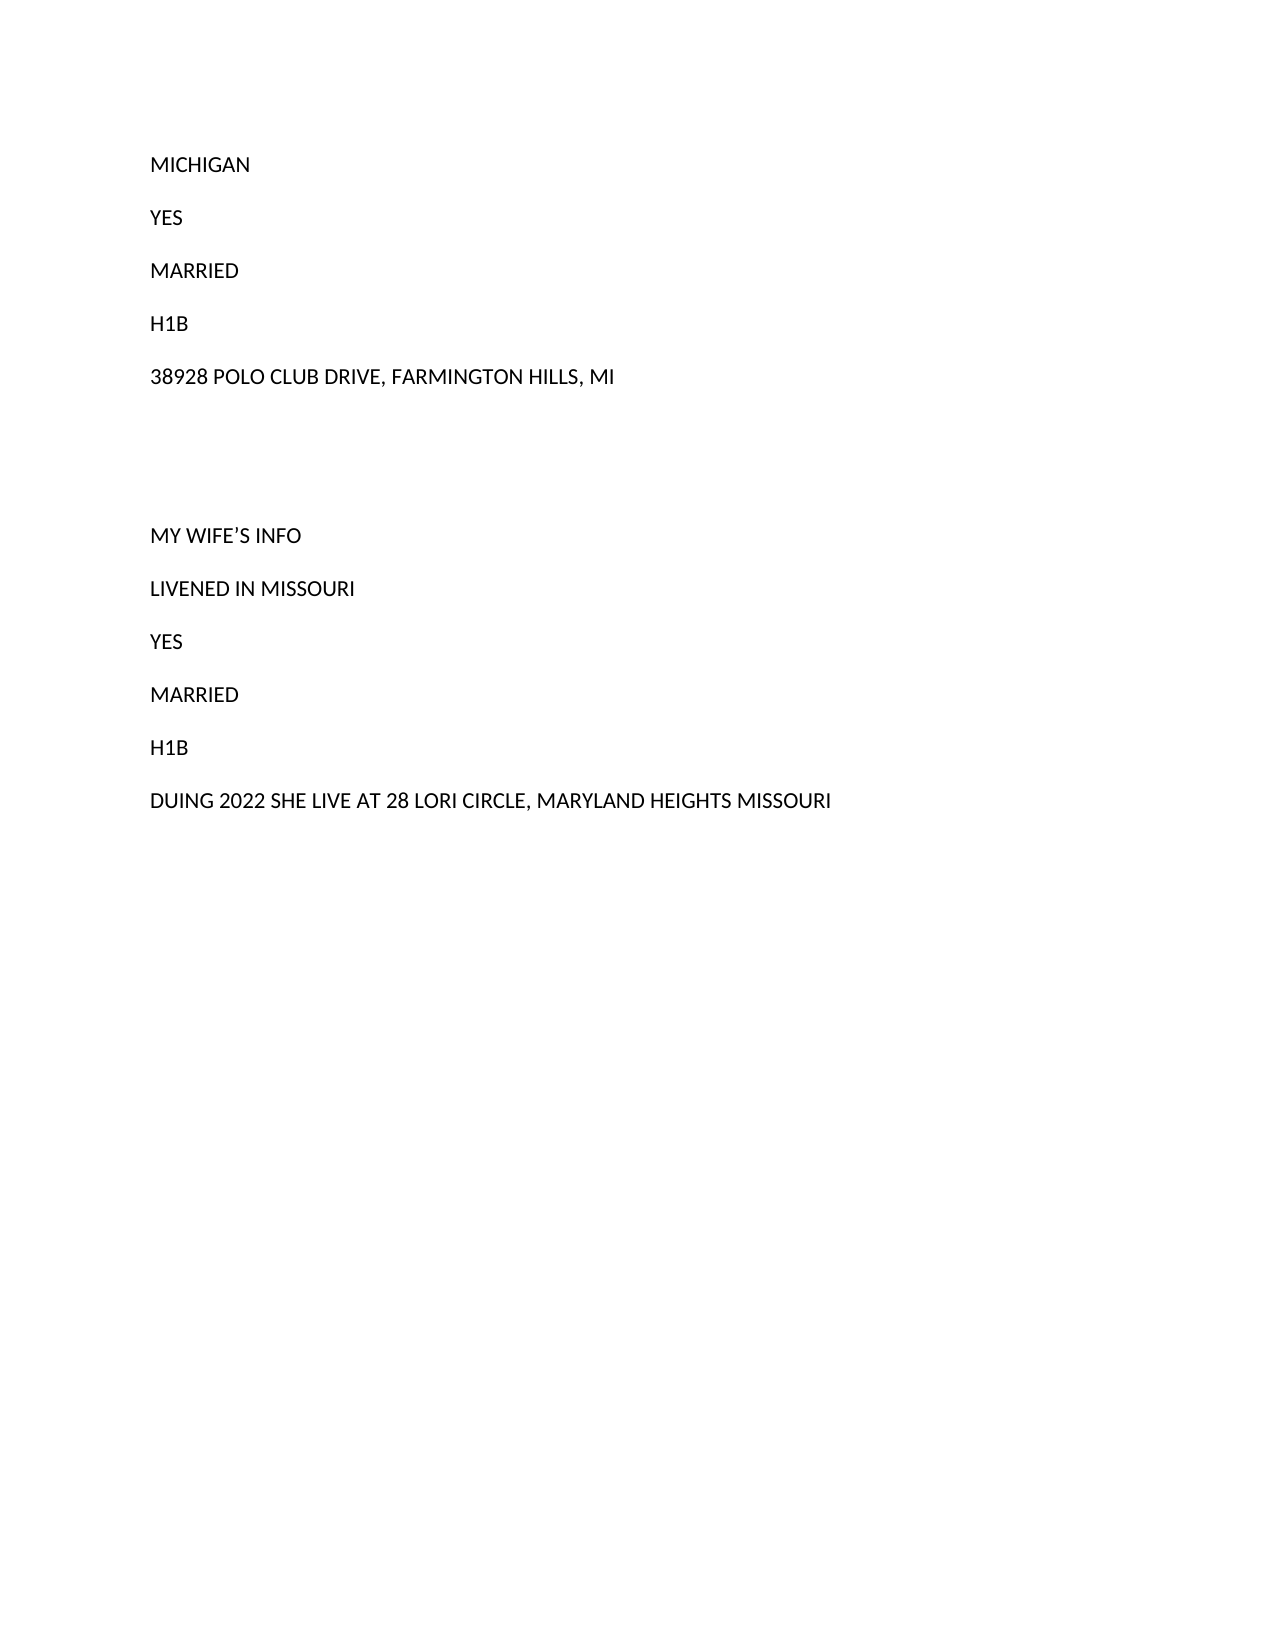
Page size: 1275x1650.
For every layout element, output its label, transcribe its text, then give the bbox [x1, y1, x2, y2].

text MICHIGAN [150, 150, 1125, 178]
text YES [150, 627, 1125, 655]
text H1B [150, 309, 1125, 337]
text 38928 POLO CLUB DRIVE, FARMINGTON HILLS, MI [150, 362, 1125, 390]
text MARRIED [150, 680, 1125, 708]
text MY WIFE’S INFO [150, 521, 1125, 549]
text YES [150, 203, 1125, 231]
text LIVENED IN MISSOURI [150, 574, 1125, 602]
text MARRIED [150, 256, 1125, 284]
text H1B [150, 733, 1125, 761]
text DUING 2022 SHE LIVE AT 28 LORI CIRCLE, MARYLAND HEIGHTS MISSOURI [150, 786, 1125, 814]
